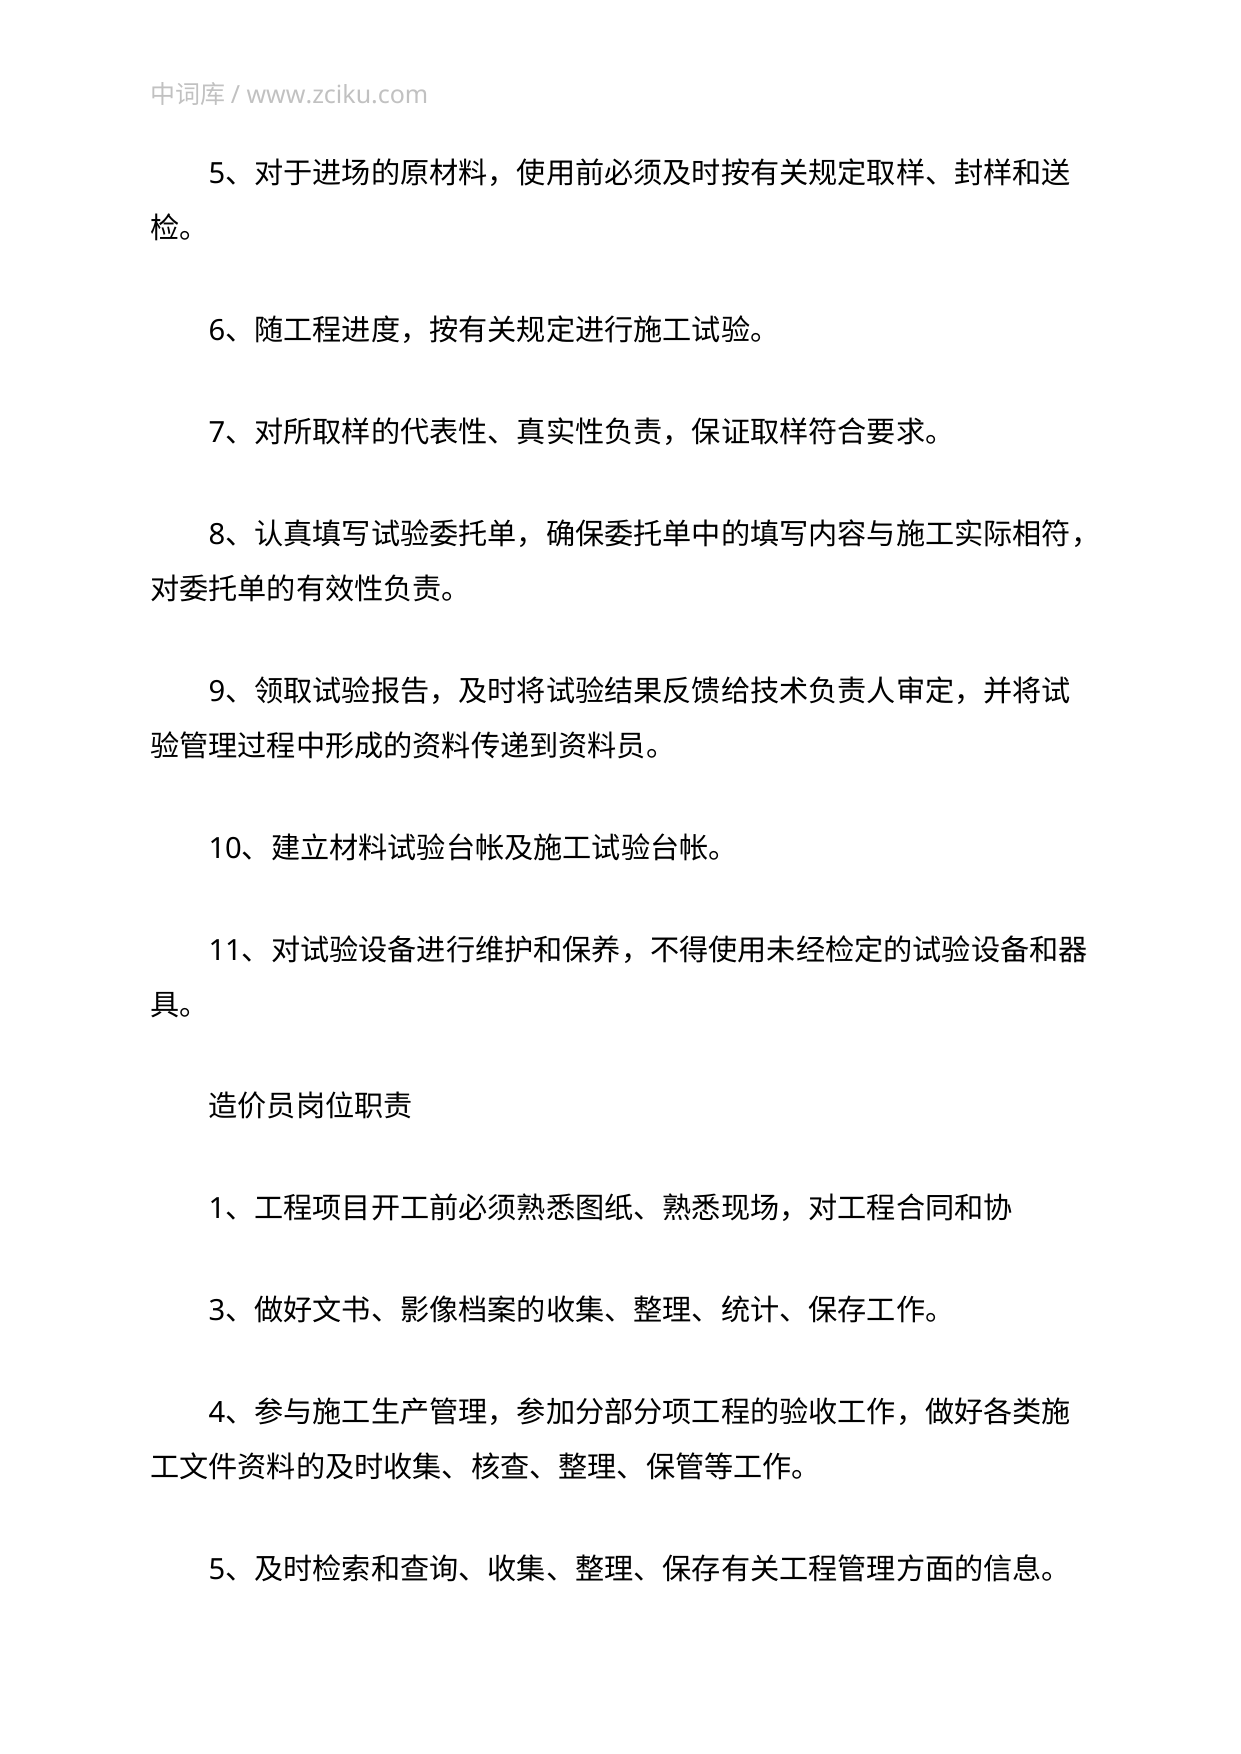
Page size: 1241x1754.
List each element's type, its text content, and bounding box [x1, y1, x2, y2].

text 4、参与施工生产管理，参加分部分项工程的验收工作，做好各类施工文件资料的及时收集、核查、整理、保管等工作。 [150, 1389, 1090, 1486]
text 8、认真填写试验委托单，确保委托单中的填写内容与施工实际相符，对委托单的有效性负责。 [150, 511, 1090, 608]
text 11、对试验设备进行维护和保养，不得使用未经检定的试验设备和器具。 [150, 926, 1090, 1023]
text 造价员岗位职责 [150, 1083, 1090, 1125]
text 5、及时检索和查询、收集、整理、保存有关工程管理方面的信息。 [150, 1546, 1090, 1588]
text 3、做好文书、影像档案的收集、整理、统计、保存工作。 [150, 1287, 1090, 1329]
text 9、领取试验报告，及时将试验结果反馈给技术负责人审定，并将试验管理过程中形成的资料传递到资料员。 [150, 667, 1090, 765]
text 5、对于进场的原材料，使用前必须及时按有关规定取样、封样和送检。 [150, 150, 1090, 247]
text 10、建立材料试验台帐及施工试验台帐。 [150, 824, 1090, 867]
text 1、工程项目开工前必须熟悉图纸、熟悉现场，对工程合同和协 [150, 1185, 1090, 1227]
text 6、随工程进度，按有关规定进行施工试验。 [150, 307, 1090, 349]
text 7、对所取样的代表性、真实性负责，保证取样符合要求。 [150, 409, 1090, 451]
